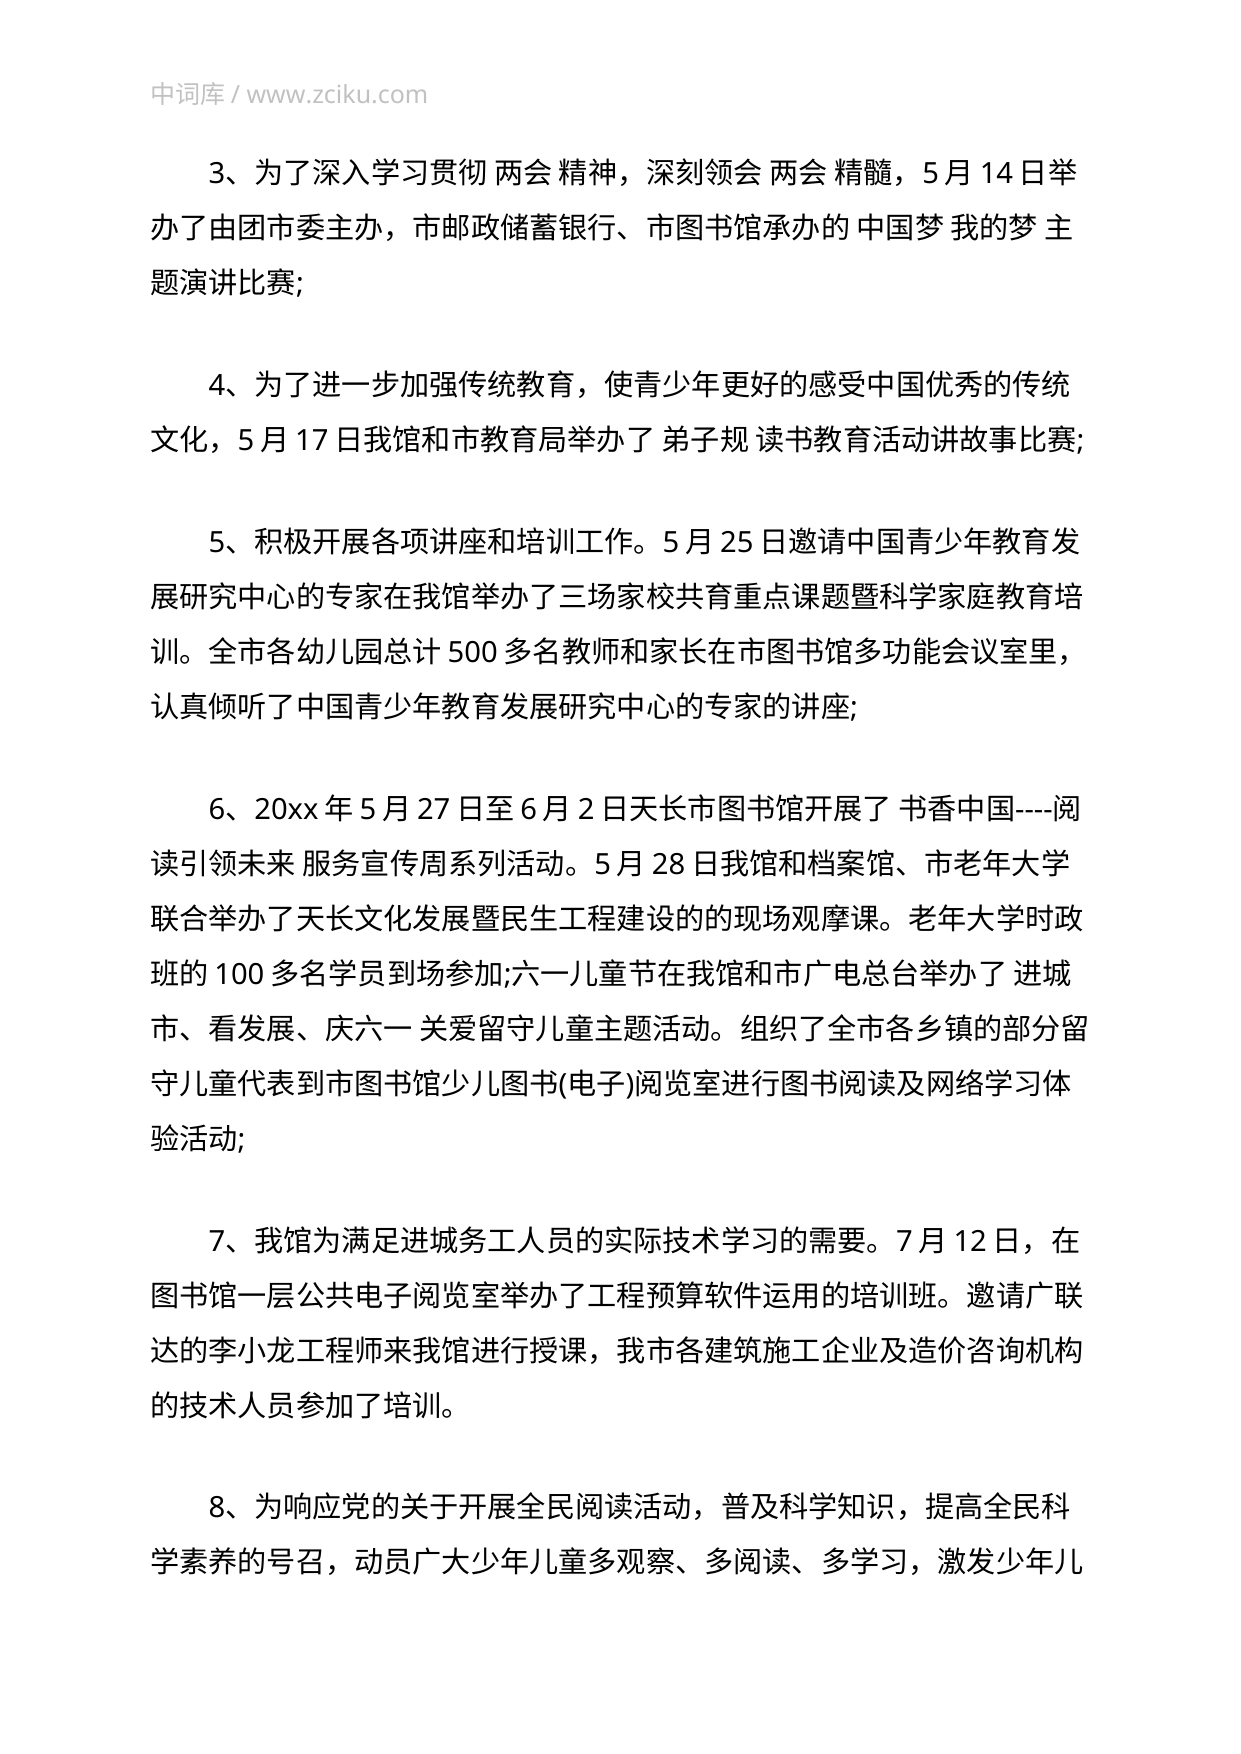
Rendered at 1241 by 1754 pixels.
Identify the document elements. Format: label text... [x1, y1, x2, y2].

text 6、20xx年5月27日至6月2日天长市图书馆开展了 书香中国----阅读引领未来 服务宣传周系列活动。5月28日我馆和档案馆、市老年大学联合举办了天长文化发展暨民生工程建设的的现场观摩课。老年大学时政班的100多名学员到场参加;六一儿童节在我馆和市广电总台举办了 进城市、看发展、庆六一 关爱留守儿童主题活动。组织了全市各乡镇的部分留守儿童代表到市图书馆少儿图书(电子)阅览室进行图书阅读及网络学习体验活动; [150, 786, 1090, 1158]
text 7、我馆为满足进城务工人员的实际技术学习的需要。7月12日，在图书馆一层公共电子阅览室举办了工程预算软件运用的培训班。邀请广联达的李小龙工程师来我馆进行授课，我市各建筑施工企业及造价咨询机构的技术人员参加了培训。 [150, 1217, 1090, 1424]
text 3、为了深入学习贯彻 两会 精神，深刻领会 两会 精髓，5月14日举办了由团市委主办，市邮政储蓄银行、市图书馆承办的 中国梦 我的梦 主题演讲比赛; [150, 150, 1090, 302]
text 4、为了进一步加强传统教育，使青少年更好的感受中国优秀的传统文化，5月17日我馆和市教育局举办了 弟子规 读书教育活动讲故事比赛; [150, 362, 1090, 459]
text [150, 1484, 1090, 1581]
text 5、积极开展各项讲座和培训工作。5月25日邀请中国青少年教育发展研究中心的专家在我馆举办了三场家校共育重点课题暨科学家庭教育培训。全市各幼儿园总计500多名教师和家长在市图书馆多功能会议室里，认真倾听了中国青少年教育发展研究中心的专家的讲座; [150, 519, 1090, 726]
